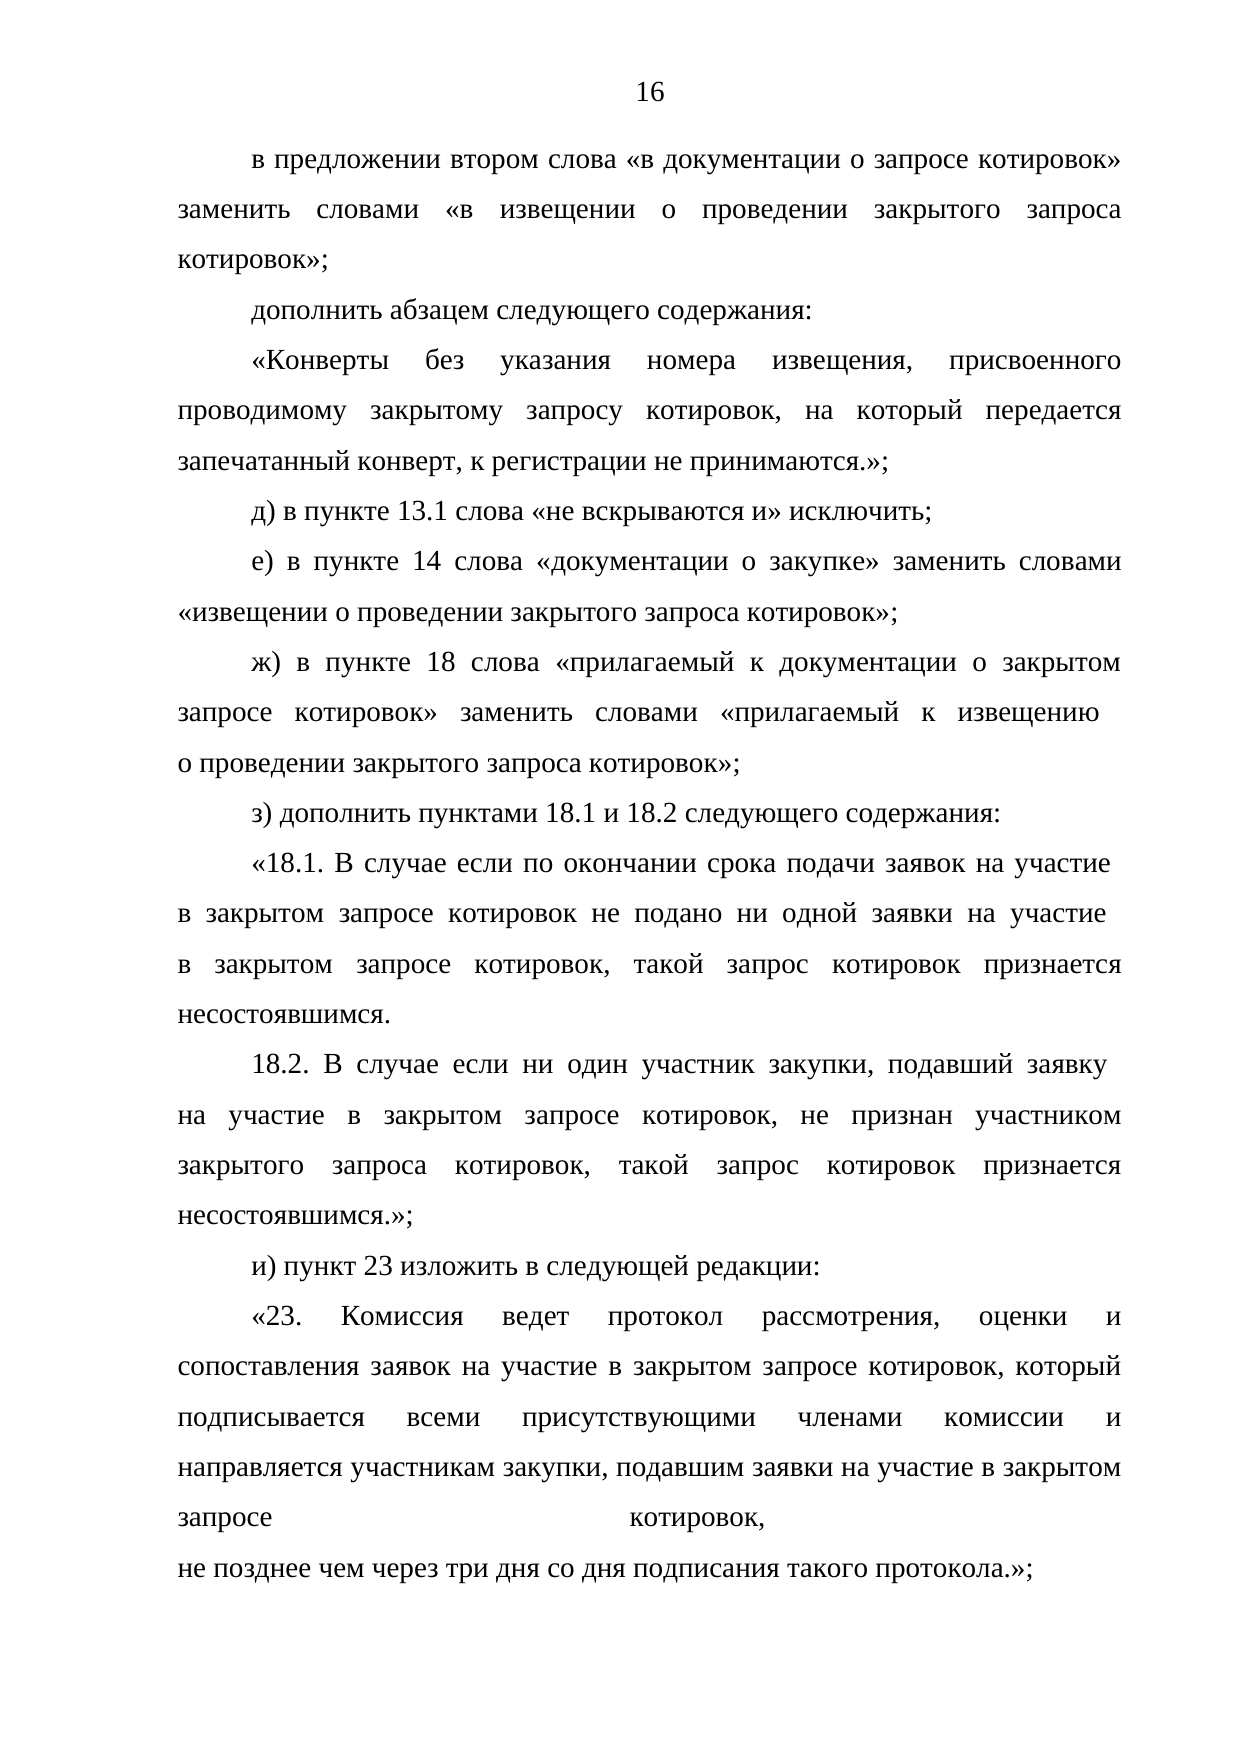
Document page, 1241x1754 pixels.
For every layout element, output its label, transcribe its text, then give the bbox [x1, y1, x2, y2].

text дополнить абзацем следующего содержания: [177, 292, 1122, 325]
text «18.1. В случае если по окончании срока подачи заявок на участие в закрытом запросе котировок не подано ни одной заявки на участие в закрытом запросе котировок, такой запрос котировок признается несостоявшимся. [177, 845, 1122, 1030]
text д) в пункте 13.1 слова «не вскрываются и» исключить; [177, 493, 1122, 527]
text «23. Комиссия ведет протокол рассмотрения, оценки и сопоставления заявок на участие в закрытом запросе котировок, который подписывается всеми присутствующими членами комиссии и направляется участникам закупки, подавшим заявки на участие в закрытом запросе котировок, не позднее чем через три дня со дня подписания такого протокола.»; [177, 1298, 1122, 1583]
text «Конверты без указания номера извещения, присвоенного проводимому закрытому запросу котировок, на который передается запечатанный конверт, к регистрации не принимаются.»; [177, 342, 1122, 476]
text в предложении втором слова «в документации о запросе котировок» заменить словами «в извещении о проведении закрытого запроса котировок»; [177, 141, 1122, 275]
text е) в пункте 14 слова «документации о закупке» заменить словами «извещении о проведении закрытого запроса котировок»; [177, 543, 1122, 627]
text и) пункт 23 изложить в следующей редакции: [177, 1248, 1122, 1281]
text ж) в пункте 18 слова «прилагаемый к документации о закрытом запросе котировок» заменить словами «прилагаемый к извещению о проведении закрытого запроса котировок»; [177, 644, 1122, 778]
text з) дополнить пунктами 18.1 и 18.2 следующего содержания: [177, 795, 1122, 828]
text 18.2. В случае если ни один участник закупки, подавший заявку на участие в закрытом запросе котировок, не признан участником закрытого запроса котировок, такой запрос котировок признается несостоявшимся.»; [177, 1047, 1122, 1231]
